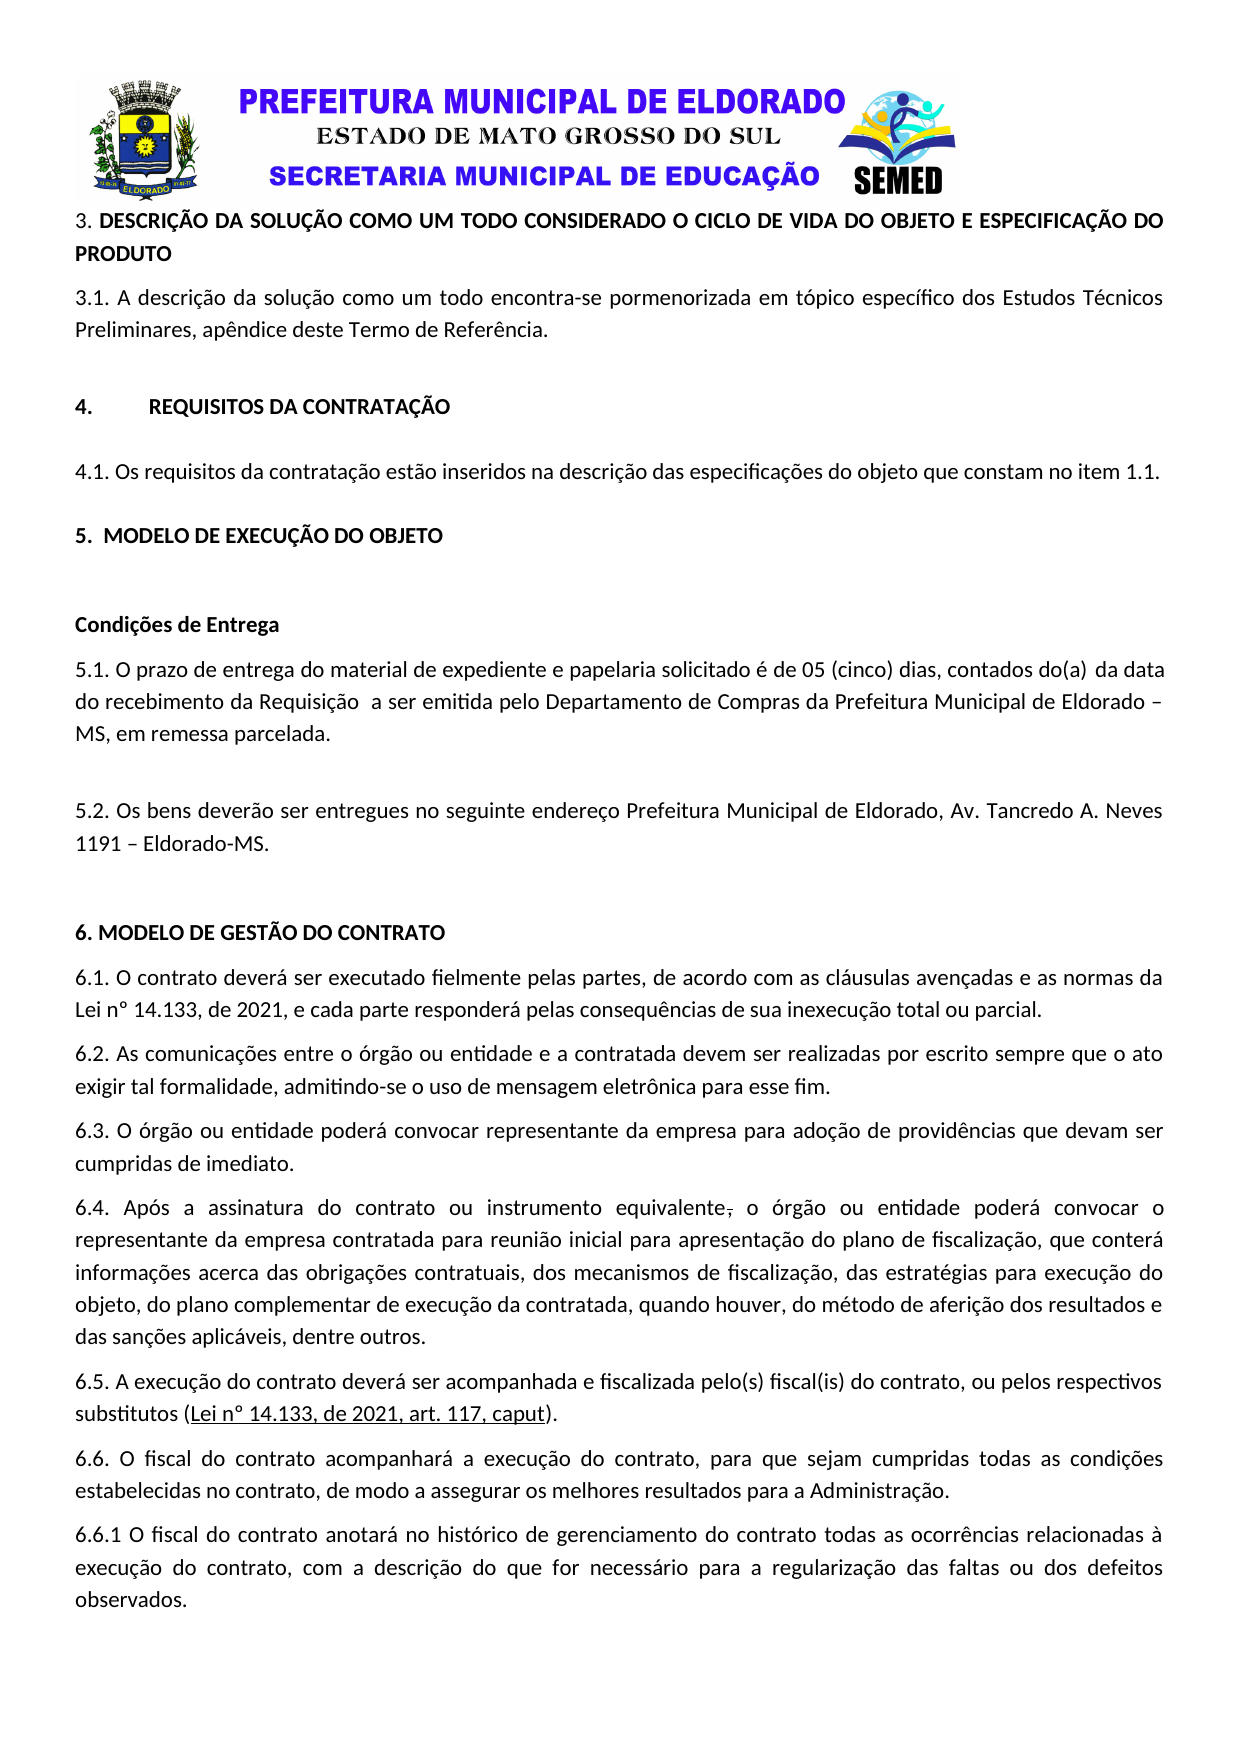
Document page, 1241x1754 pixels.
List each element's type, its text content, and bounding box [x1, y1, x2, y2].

text 3.1. A descrição da solução como um todo encontra-se pormenorizada em tópico específico dos Estudos Técnicos Preliminares, apêndice deste Termo de Referência. [75, 283, 1165, 343]
text 6.4. Após a assinatura do contrato ou instrumento equivalente, o órgão ou entidade poderá convocar o representante da empresa contratada para reunião inicial para apresentação do plano de fiscalização, que conterá informações acerca das obrigações contratuais, dos mecanismos de fiscalização, das estratégias para execução do objeto, do plano complementar de execução da contratada, quando houver, do método de aferição dos resultados e das sanções aplicáveis, dentre outros. [75, 1193, 1165, 1350]
text 5.2. Os bens deverão ser entregues no seguinte endereço Prefeitura Municipal de Eldorado, Av. Tancredo A. Neves 1191 – Eldorado-MS. [75, 796, 1165, 857]
text 6.5. A execução do contrato deverá ser acompanhada e fiscalizada pelo(s) fiscal(is) do contrato, ou pelos respectivos substitutos (Lei nº 14.133, de 2021, art. 117, caput). [75, 1367, 1165, 1427]
text 4. REQUISITOS DA CONTRATAÇÃO [75, 392, 1165, 420]
picture [75, 73, 961, 207]
text 3. DESCRIÇÃO DA SOLUÇÃO COMO UM TODO CONSIDERADO O CICLO DE VIDA DO OBJETO E ESPECIFICAÇÃO DO PRODUTO [75, 206, 1165, 267]
text 5. MODELO DE EXECUÇÃO DO OBJETO [75, 521, 1165, 549]
text 6. MODELO DE GESTÃO DO CONTRATO [75, 918, 1165, 946]
text 4.1. Os requisitos da contratação estão inseridos na descrição das especificações do objeto que constam no item 1.1. [75, 457, 1165, 485]
text 6.6.1 O fiscal do contrato anotará no histórico de gerenciamento do contrato todas as ocorrências relacionadas à execução do contrato, com a descrição do que for necessário para a regularização das faltas ou dos defeitos observados. [75, 1521, 1165, 1613]
text 6.3. O órgão ou entidade poderá convocar representante da empresa para adoção de providências que devam ser cumpridas de imediato. [75, 1116, 1165, 1177]
text Condições de Entrega [75, 611, 1165, 638]
text 6.6. O fiscal do contrato acompanhará a execução do contrato, para que sejam cumpridas todas as condições estabelecidas no contrato, de modo a assegurar os melhores resultados para a Administração. [75, 1444, 1165, 1504]
text 6.2. As comunicações entre o órgão ou entidade e a contratada devem ser realizadas por escrito sempre que o ato exigir tal formalidade, admitindo-se o uso de mensagem eletrônica para esse fim. [75, 1039, 1165, 1100]
text 6.1. O contrato deverá ser executado fielmente pelas partes, de acordo com as cláusulas avençadas e as normas da Lei nº 14.133, de 2021, e cada parte responderá pelas consequências de sua inexecução total ou parcial. [75, 963, 1165, 1023]
text 5.1. O prazo de entrega do material de expediente e papelaria solicitado é de 05 (cinco) dias, contados do(a) da data do recebimento da Requisição a ser emitida pelo Departamento de Compras da Prefeitura Municipal de Eldorado – MS, em remessa parcelada. [75, 655, 1165, 748]
